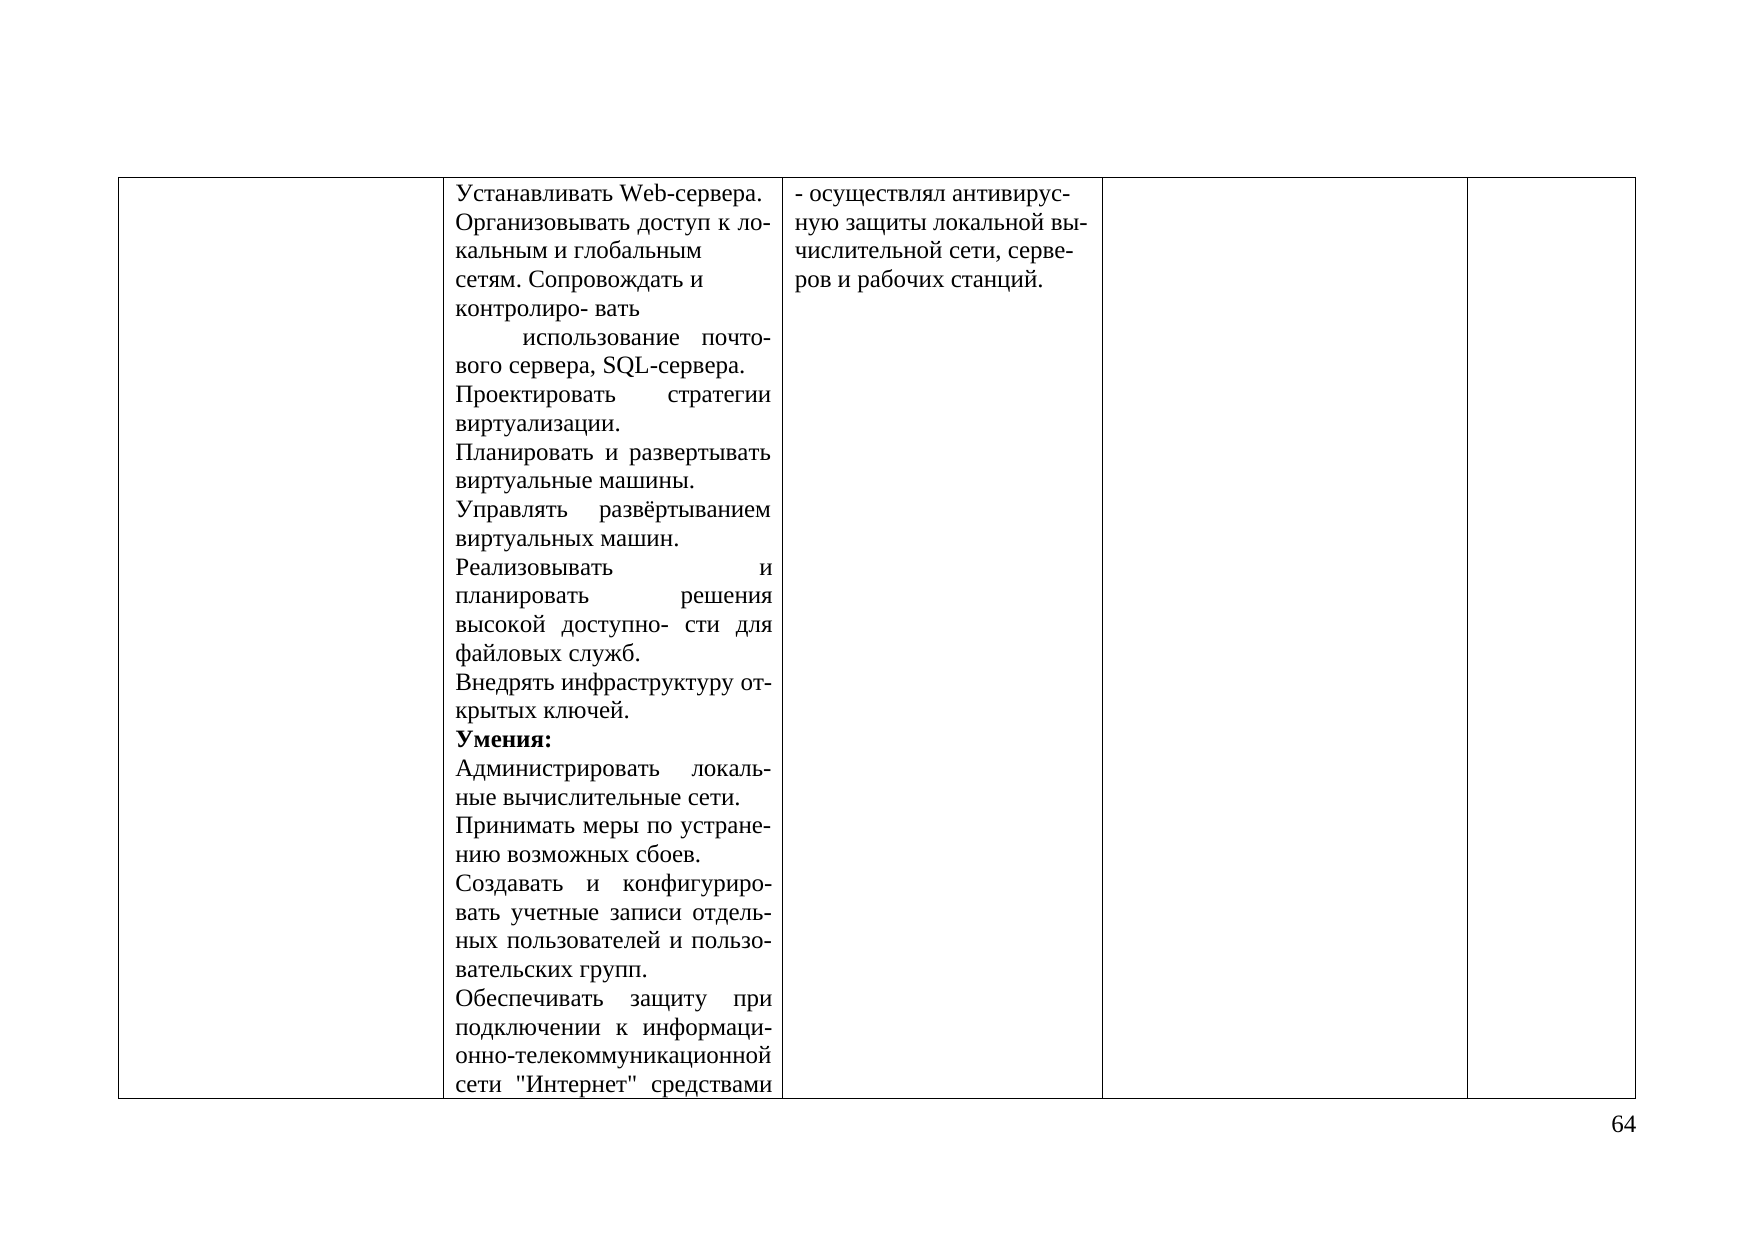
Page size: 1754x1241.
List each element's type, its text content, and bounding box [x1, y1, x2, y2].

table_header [783, 178, 1102, 1098]
table_header [1103, 178, 1467, 1098]
table_header [119, 178, 443, 1098]
table_header [1468, 178, 1635, 1098]
